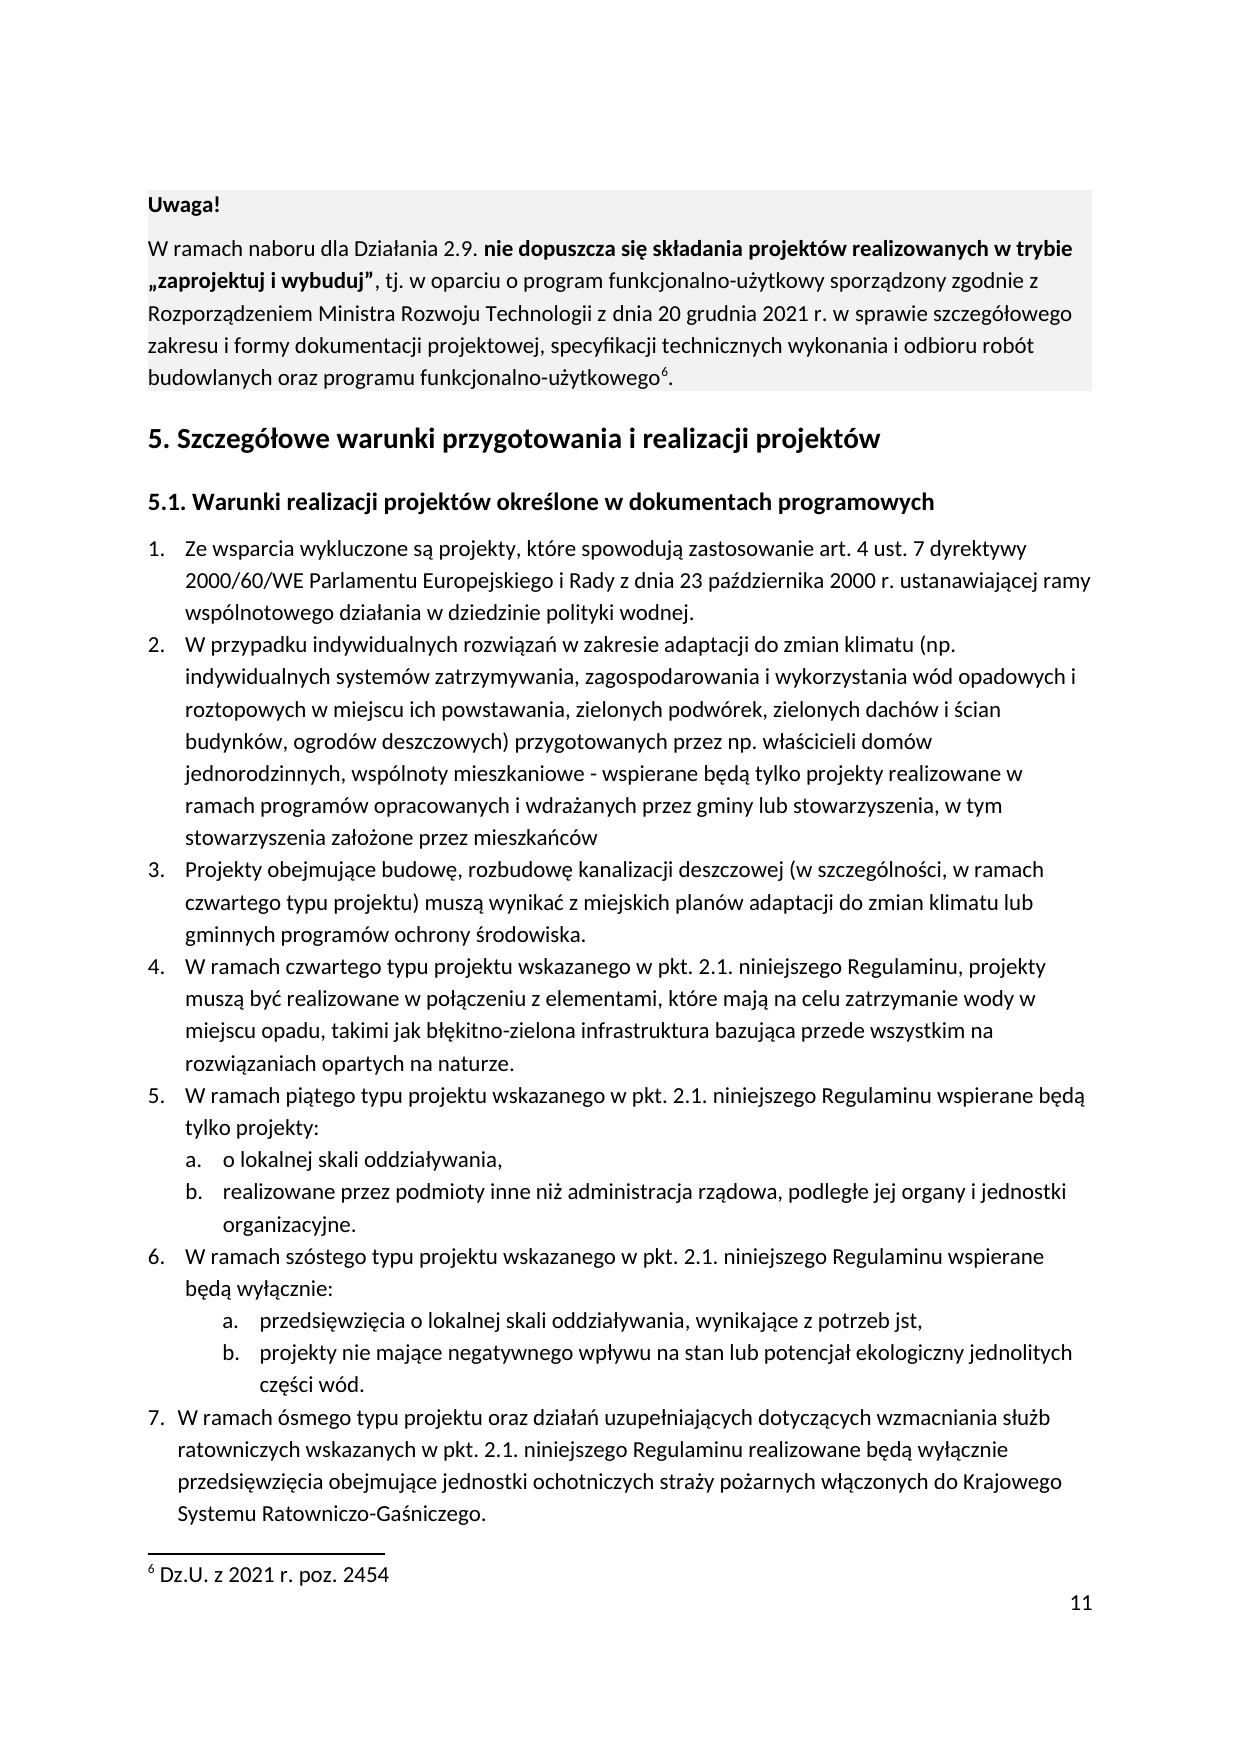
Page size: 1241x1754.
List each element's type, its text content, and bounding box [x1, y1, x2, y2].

list realizowane przez podmioty inne niż administracja rządowa, podległe jej organy i jednostki organizacyjne. [185, 1177, 1092, 1238]
list W ramach ósmego typu projektu oraz działań uzupełniających dotyczących wzmacniania służb ratowniczych wskazanych w pkt. 2.1. niniejszego Regulaminu realizowane będą wyłącznie przedsięwzięcia obejmujące jednostki ochotniczych straży pożarnych włączonych do Krajowego Systemu Ratowniczo-Gaśniczego. [148, 1403, 1092, 1527]
subtitle 5. Szczegółowe warunki przygotowania i realizacji projektów [148, 420, 1092, 456]
list Ze wsparcia wykluczone są projekty, które spowodują zastosowanie art. 4 ust. 7 dyrektywy 2000/60/WE Parlamentu Europejskiego i Rady z dnia 23 października 2000 r. ustanawiającej ramy wspólnotowego działania w dziedzinie polityki wodnej. [148, 534, 1092, 626]
subtitle 5.1. Warunki realizacji projektów określone w dokumentach programowych [148, 486, 1092, 517]
list przedsięwzięcia o lokalnej skali oddziaływania, wynikające z potrzeb jst, [222, 1306, 1092, 1334]
list projekty nie mające negatywnego wpływu na stan lub potencjał ekologiczny jednolitych części wód. [222, 1338, 1092, 1399]
list Projekty obejmujące budowę, rozbudowę kanalizacji deszczowej (w szczególności, w ramach czwartego typu projektu) muszą wynikać z miejskich planów adaptacji do zmian klimatu lub gminnych programów ochrony środowiska. [148, 856, 1092, 948]
text W ramach naboru dla Działania 2.9. nie dopuszcza się składania projektów realizowanych w trybie „zaprojektuj i wybuduj”, tj. w oparciu o program funkcjonalno-użytkowy sporządzony zgodnie z Rozporządzeniem Ministra Rozwoju Technologii z dnia 20 grudnia 2021 r. w sprawie szczegółowego zakresu i formy dokumentacji projektowej, specyfikacji technicznych wykonania i odbioru robót budowlanych oraz programu funkcjonalno-użytkowego. [148, 234, 1092, 391]
text Uwaga! [148, 190, 1092, 218]
list W ramach czwartego typu projektu wskazanego w pkt. 2.1. niniejszego Regulaminu, projekty muszą być realizowane w połączeniu z elementami, które mają na celu zatrzymanie wody w miejscu opadu, takimi jak błękitno-zielona infrastruktura bazująca przede wszystkim na rozwiązaniach opartych na naturze. [148, 952, 1092, 1077]
list W przypadku indywidualnych rozwiązań w zakresie adaptacji do zmian klimatu (np. indywidualnych systemów zatrzymywania, zagospodarowania i wykorzystania wód opadowych i roztopowych w miejscu ich powstawania, zielonych podwórek, zielonych dachów i ścian budynków, ogrodów deszczowych) przygotowanych przez np. właścicieli domów jednorodzinnych, wspólnoty mieszkaniowe - wspierane będą tylko projekty realizowane w ramach programów opracowanych i wdrażanych przez gminy lub stowarzyszenia, w tym stowarzyszenia założone przez mieszkańców [148, 630, 1092, 851]
list W ramach piątego typu projektu wskazanego w pkt. 2.1. niniejszego Regulaminu wspierane będą tylko projekty: [148, 1081, 1092, 1141]
list o lokalnej skali oddziaływania, [185, 1145, 1092, 1173]
list W ramach szóstego typu projektu wskazanego w pkt. 2.1. niniejszego Regulaminu wspierane będą wyłącznie: [148, 1242, 1092, 1302]
